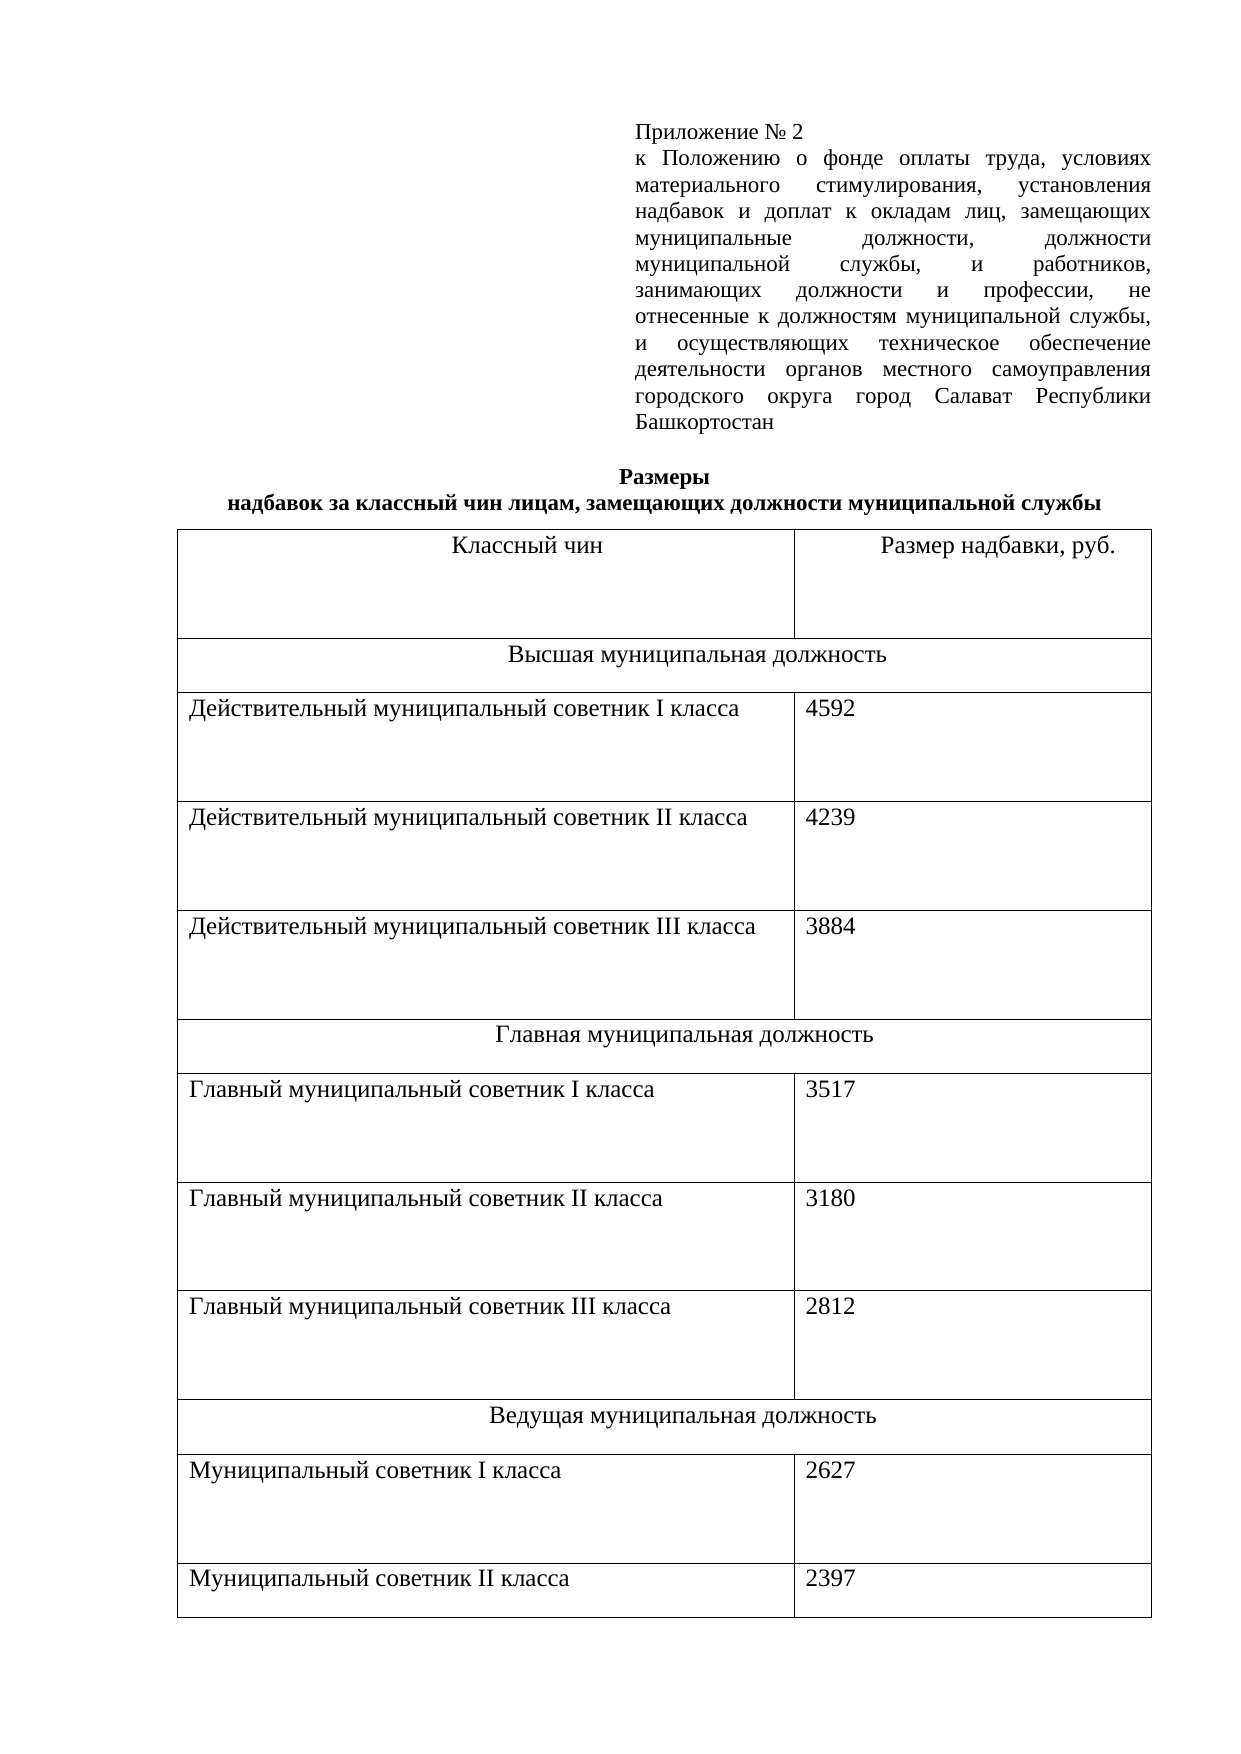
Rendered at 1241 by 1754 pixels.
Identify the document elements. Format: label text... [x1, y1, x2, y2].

table_cell Главный муниципальный советник I класса [178, 1074, 794, 1182]
table_cell 3884 [795, 911, 1151, 1018]
table_cell Высшая муниципальная должность [178, 639, 1151, 692]
table_cell Главная муниципальная должность [178, 1020, 1151, 1073]
table_cell 2397 [795, 1564, 1151, 1617]
table_cell Действительный муниципальный советник II класса [178, 802, 794, 910]
table_cell Муниципальный советник I класса [178, 1455, 794, 1562]
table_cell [178, 1564, 794, 1617]
text к Положению о фонде оплаты труда, условиях материального стимулирования, установления надбавок и доплат к окладам лиц, замещающих муниципальные должности, должности муниципальной службы, и работников, занимающих должности и профессии, не отнесенные к должностям муниципальной службы, и осуществляющих техническое обеспечение деятельности органов местного самоуправления городского округа город Салават Республики Башкортостан [635, 144, 1152, 434]
table_cell 4592 [795, 693, 1151, 801]
table_cell 2627 [795, 1455, 1151, 1562]
table_cell Главный муниципальный советник II класса [178, 1183, 794, 1290]
table_cell Главный муниципальный советник III класса [178, 1291, 794, 1399]
text Размеры [177, 463, 1152, 489]
table_cell Ведущая муниципальная должность [178, 1400, 1151, 1454]
text надбавок за классный чин лицам, замещающих должности муниципальной службы [177, 489, 1152, 516]
table_cell 3180 [795, 1183, 1151, 1290]
table_cell Действительный муниципальный советник I класса [178, 693, 794, 801]
table_header Размер надбавки, руб. [795, 530, 1151, 638]
table_cell Действительный муниципальный советник III класса [178, 911, 794, 1018]
text Приложение № 2 [177, 118, 1152, 144]
table_header Классный чин [178, 530, 794, 638]
table_cell 3517 [795, 1074, 1151, 1182]
table_cell 2812 [795, 1291, 1151, 1399]
table_cell 4239 [795, 802, 1151, 910]
